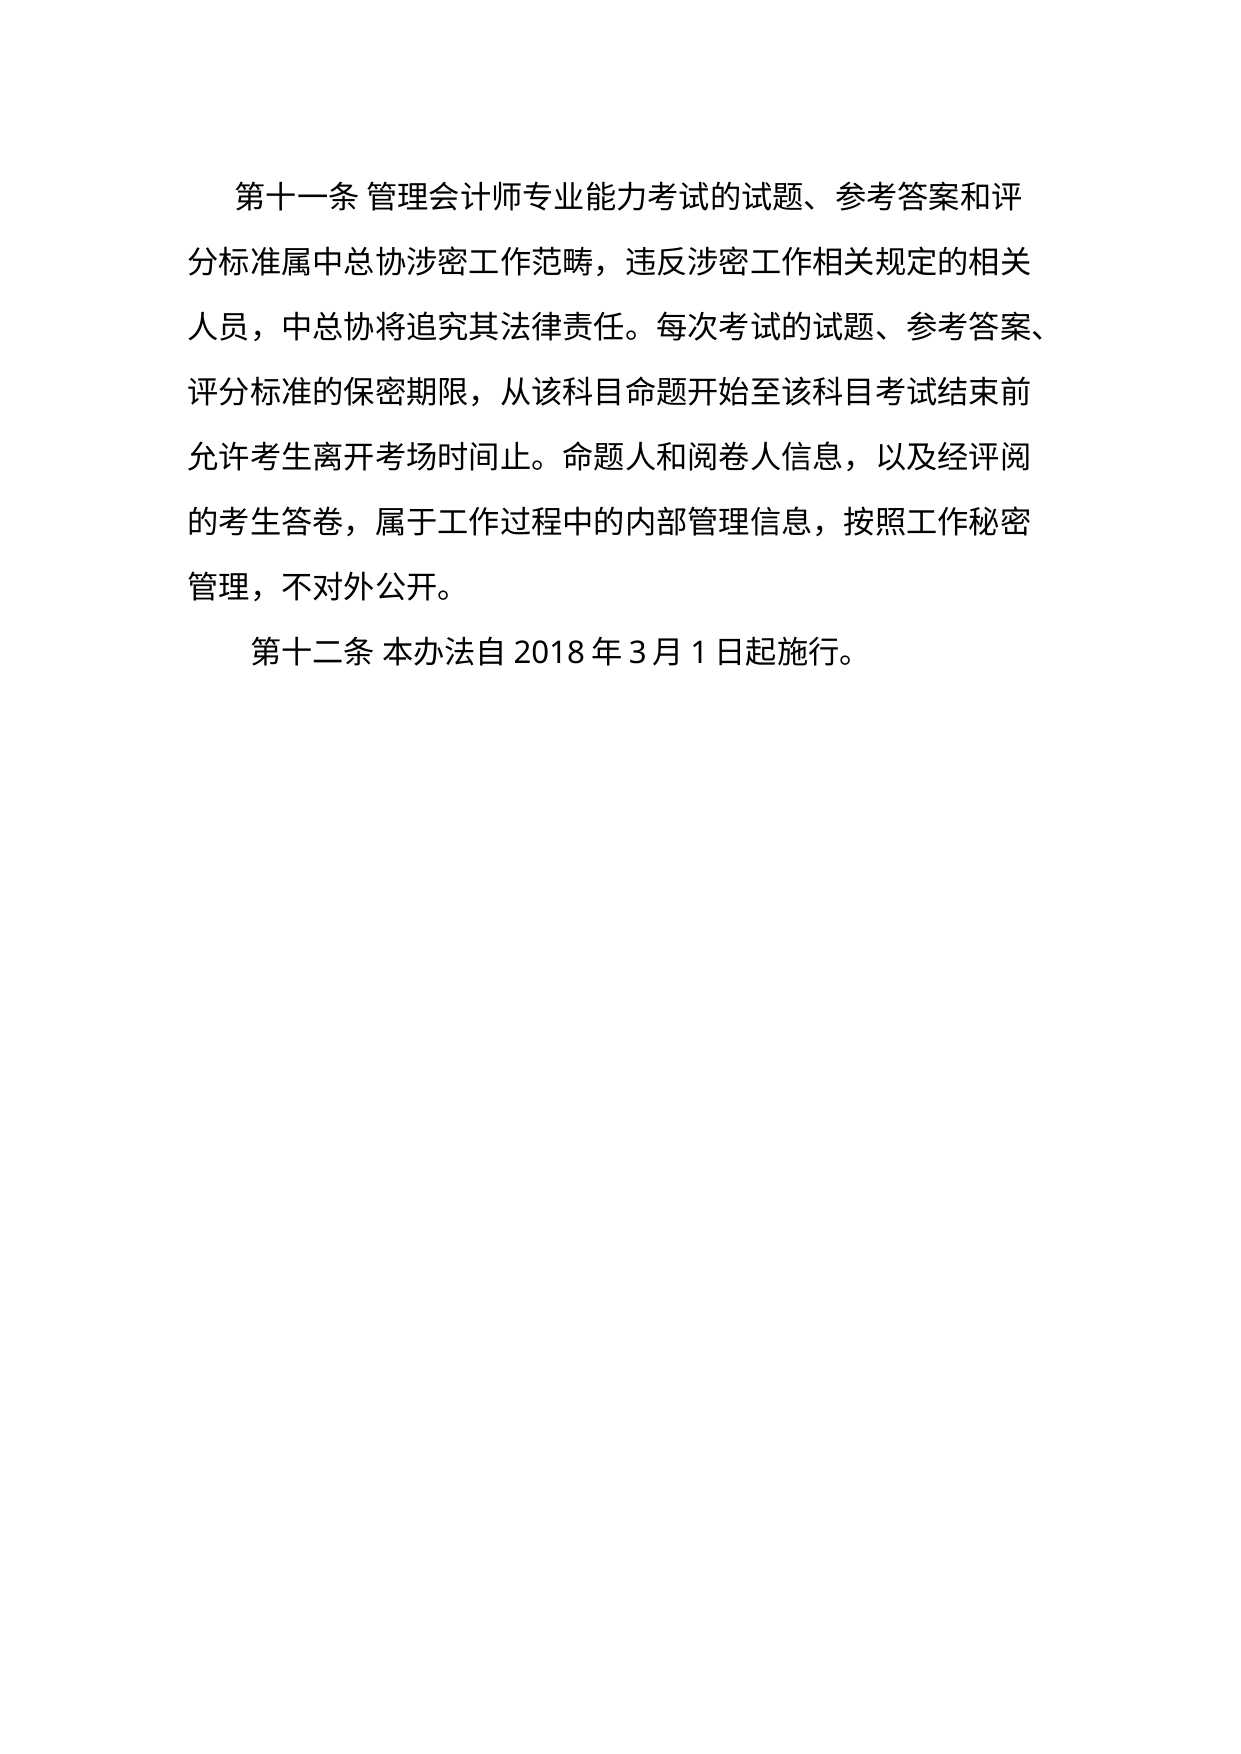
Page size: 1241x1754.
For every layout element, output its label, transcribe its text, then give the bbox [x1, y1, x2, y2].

text 第十一条 管理会计师专业能力考试的试题、参考答案和评分标准属中总协涉密工作范畴，违反涉密工作相关规定的相关人员，中总协将追究其法律责任。每次考试的试题、参考答案、评分标准的保密期限，从该科目命题开始至该科目考试结束前允许考生离开考场时间止。命题人和阅卷人信息，以及经评阅的考生答卷，属于工作过程中的内部管理信息，按照工作秘密管理，不对外公开。 [187, 162, 1053, 617]
text 第十二条 本办法自2018年3月1日起施行。 [187, 617, 1053, 682]
